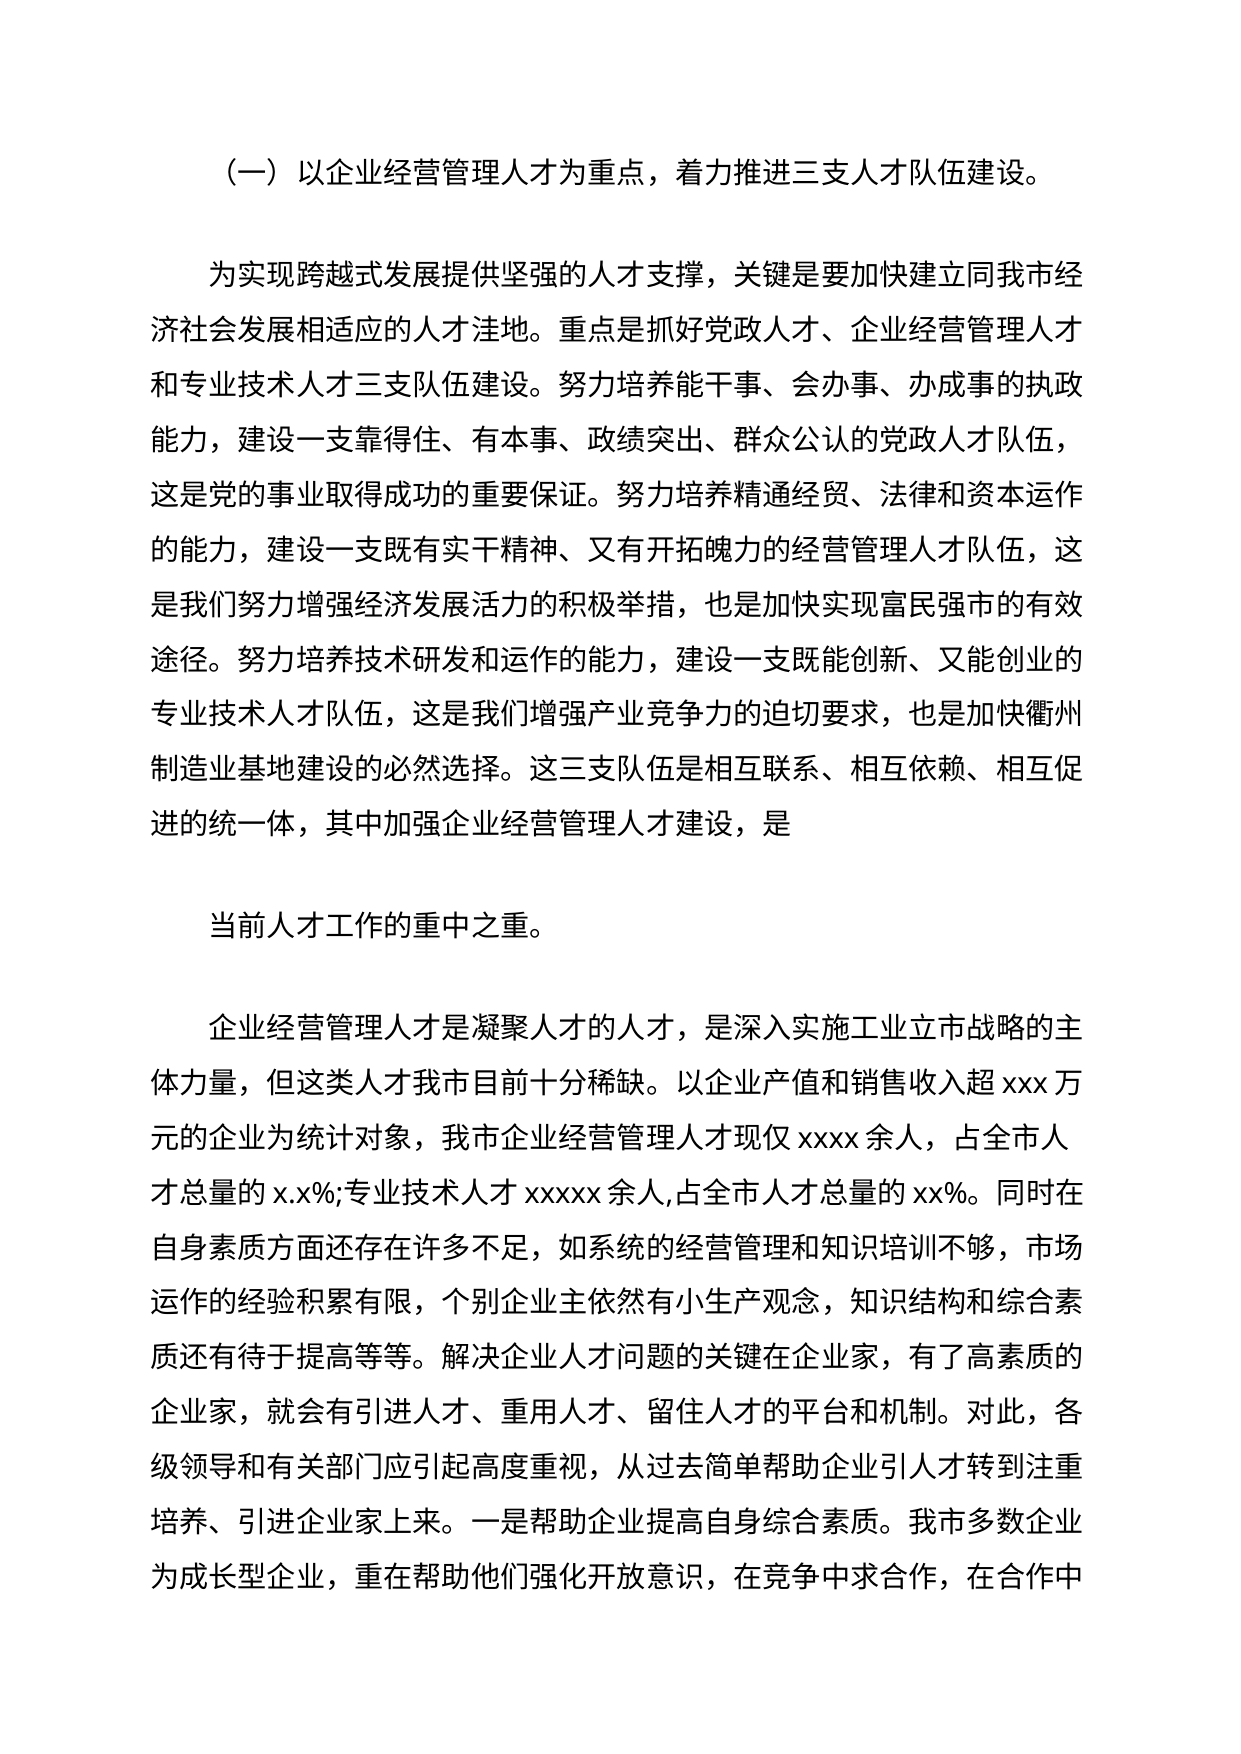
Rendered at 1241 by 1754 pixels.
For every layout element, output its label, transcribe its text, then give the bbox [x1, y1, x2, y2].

text 为实现跨越式发展提供坚强的人才支撑，关键是要加快建立同我市经济社会发展相适应的人才洼地。重点是抓好党政人才、企业经营管理人才和专业技术人才三支队伍建设。努力培养能干事、会办事、办成事的执政能力，建设一支靠得住、有本事、政绩突出、群众公认的党政人才队伍，这是党的事业取得成功的重要保证。努力培养精通经贸、法律和资本运作的能力，建设一支既有实干精神、又有开拓魄力的经营管理人才队伍，这是我们努力增强经济发展活力的积极举措，也是加快实现富民强市的有效途径。努力培养技术研发和运作的能力，建设一支既能创新、又能创业的专业技术人才队伍，这是我们增强产业竞争力的迫切要求，也是加快衢州制造业基地建设的必然选择。这三支队伍是相互联系、相互依赖、相互促进的统一体，其中加强企业经营管理人才建设，是 [150, 252, 1090, 843]
text （一）以企业经营管理人才为重点，着力推进三支人才队伍建设。 [150, 150, 1090, 192]
text 当前人才工作的重中之重。 [150, 902, 1090, 945]
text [150, 1004, 1090, 1596]
